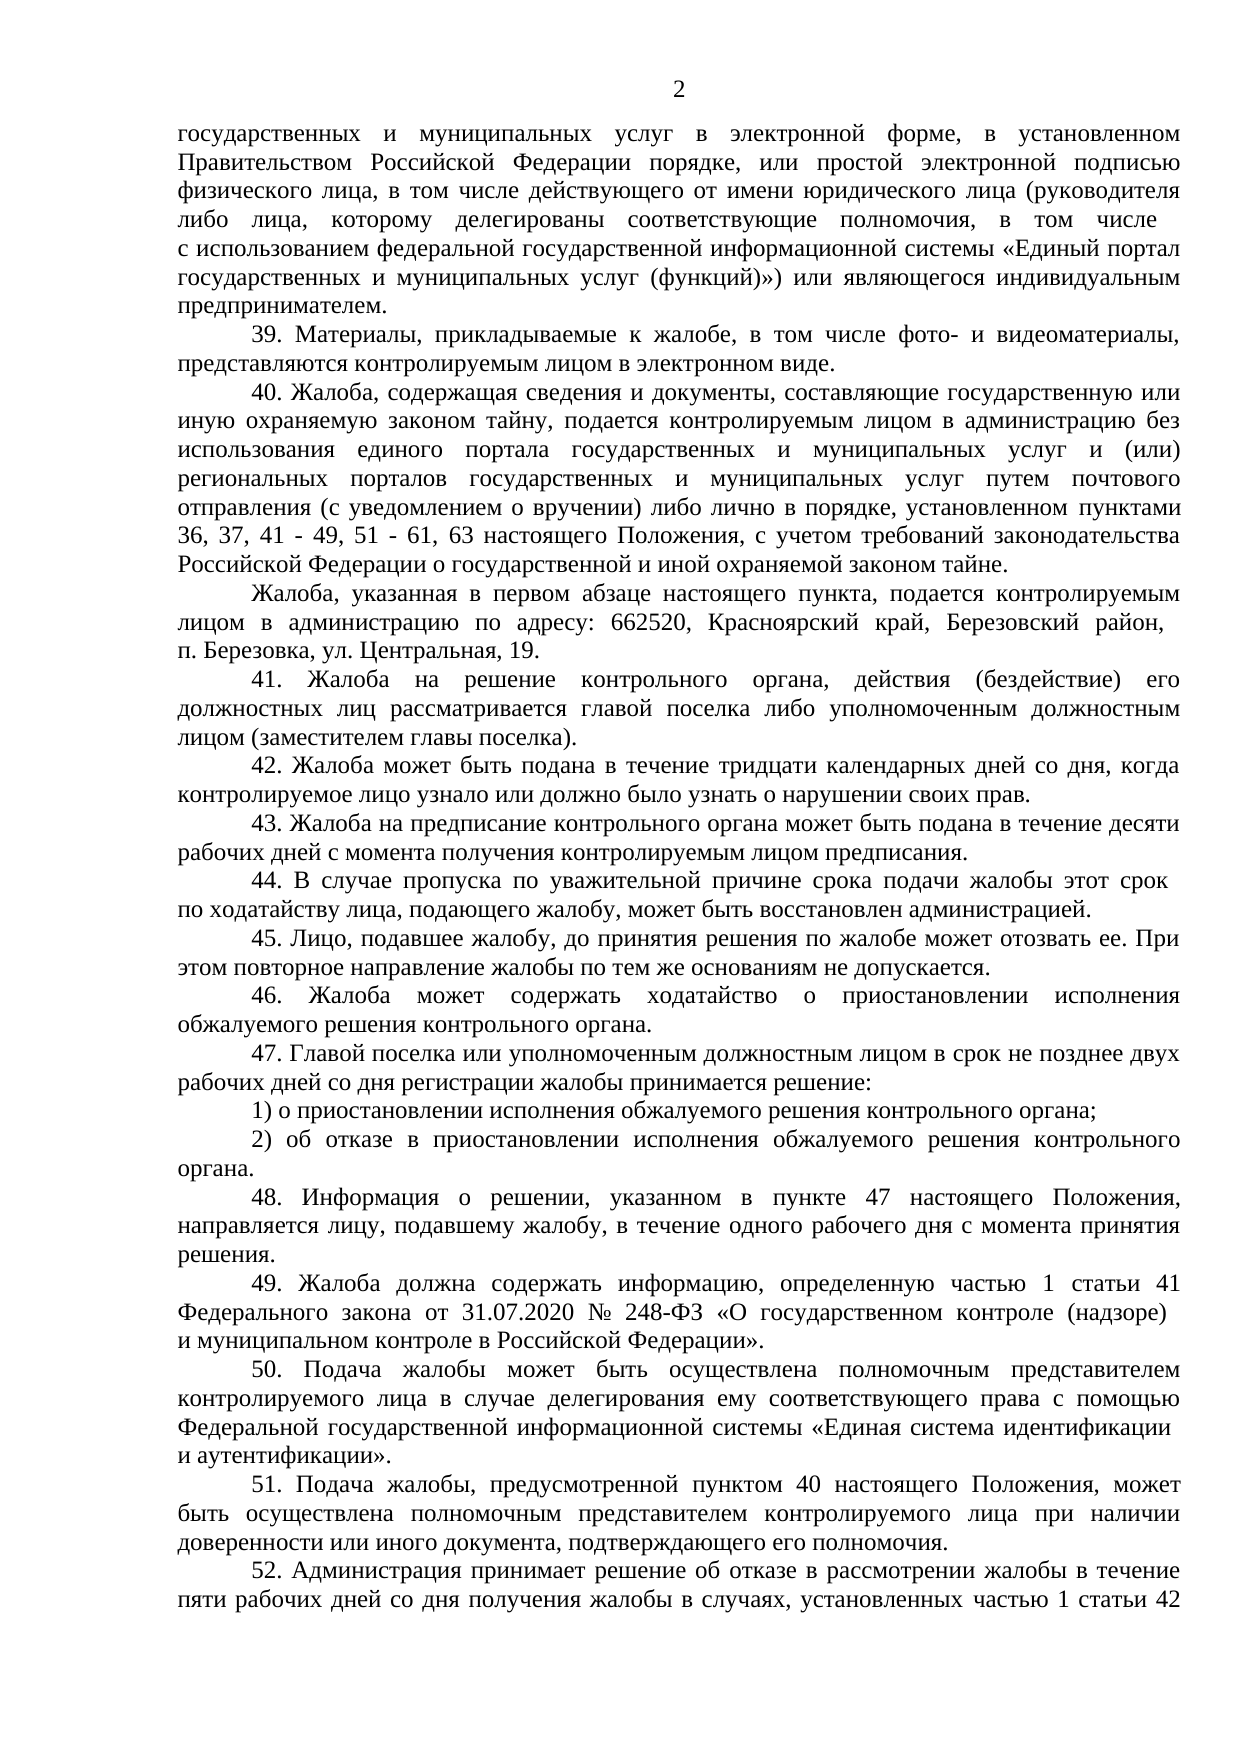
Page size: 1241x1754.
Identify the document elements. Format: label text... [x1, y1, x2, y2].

text 40. Жалоба, содержащая сведения и документы, составляющие государственную или иную охраняемую законом тайну, подается контролируемым лицом в администрацию без использования единого портала государственных и муниципальных услуг и (или) региональных порталов государственных и муниципальных услуг путем почтового отправления (с уведомлением о вручении) либо лично в порядке, установленном пунктами 36, 37, 41 - 49, 51 - 61, 63 настоящего Положения, с учетом требований законодательства Российской Федерации о государственной и иной охраняемой законом тайне. [177, 377, 1181, 578]
text 47. Главой поселка или уполномоченным должностным лицом в срок не позднее двух рабочих дней со дня регистрации жалобы принимается решение: [177, 1038, 1181, 1096]
text 1) о приостановлении исполнения обжалуемого решения контрольного органа; [177, 1096, 1181, 1124]
text 50. Подача жалобы может быть осуществлена полномочным представителем контролируемого лица в случае делегирования ему соответствующего права с помощью Федеральной государственной информационной системы «Единая система идентификации и аутентификации». [177, 1354, 1181, 1469]
text 41. Жалоба на решение контрольного органа, действия (бездействие) его должностных лиц рассматривается главой поселка либо уполномоченным должностным лицом (заместителем главы поселка). [177, 664, 1181, 751]
text 42. Жалоба может быть подана в течение тридцати календарных дней со дня, когда контролируемое лицо узнало или должно было узнать о нарушении своих прав. [177, 751, 1181, 808]
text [177, 118, 1181, 319]
text 2) об отказе в приостановлении исполнения обжалуемого решения контрольного органа. [177, 1124, 1181, 1182]
text 46. Жалоба может содержать ходатайство о приостановлении исполнения обжалуемого решения контрольного органа. [177, 981, 1181, 1038]
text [177, 1556, 1181, 1613]
text 49. Жалоба должна содержать информацию, определенную частью 1 статьи 41 Федерального закона от 31.07.2020 № 248-ФЗ «О государственном контроле (надзоре) и муниципальном контроле в Российской Федерации». [177, 1268, 1181, 1354]
text 39. Материалы, прикладываемые к жалобе, в том числе фото- и видеоматериалы, представляются контролируемым лицом в электронном виде. [177, 319, 1181, 377]
text 45. Лицо, подавшее жалобу, до принятия решения по жалобе может отозвать ее. При этом повторное направление жалобы по тем же основаниям не допускается. [177, 923, 1181, 981]
text 44. В случае пропуска по уважительной причине срока подачи жалобы этот срок по ходатайству лица, подающего жалобу, может быть восстановлен администрацией. [177, 866, 1181, 923]
text 51. Подача жалобы, предусмотренной пунктом 40 настоящего Положения, может быть осуществлена полномочным представителем контролируемого лица при наличии доверенности или иного документа, подтверждающего его полномочия. [177, 1469, 1181, 1556]
text Жалоба, указанная в первом абзаце настоящего пункта, подается контролируемым лицом в администрацию по адресу: 662520, Красноярский край, Березовский район, п. Березовка, ул. Центральная, 19. [177, 578, 1181, 664]
text 48. Информация о решении, указанном в пункте 47 настоящего Положения, направляется лицу, подавшему жалобу, в течение одного рабочего дня с момента принятия решения. [177, 1182, 1181, 1268]
text 43. Жалоба на предписание контрольного органа может быть подана в течение десяти рабочих дней с момента получения контролируемым лицом предписания. [177, 808, 1181, 866]
